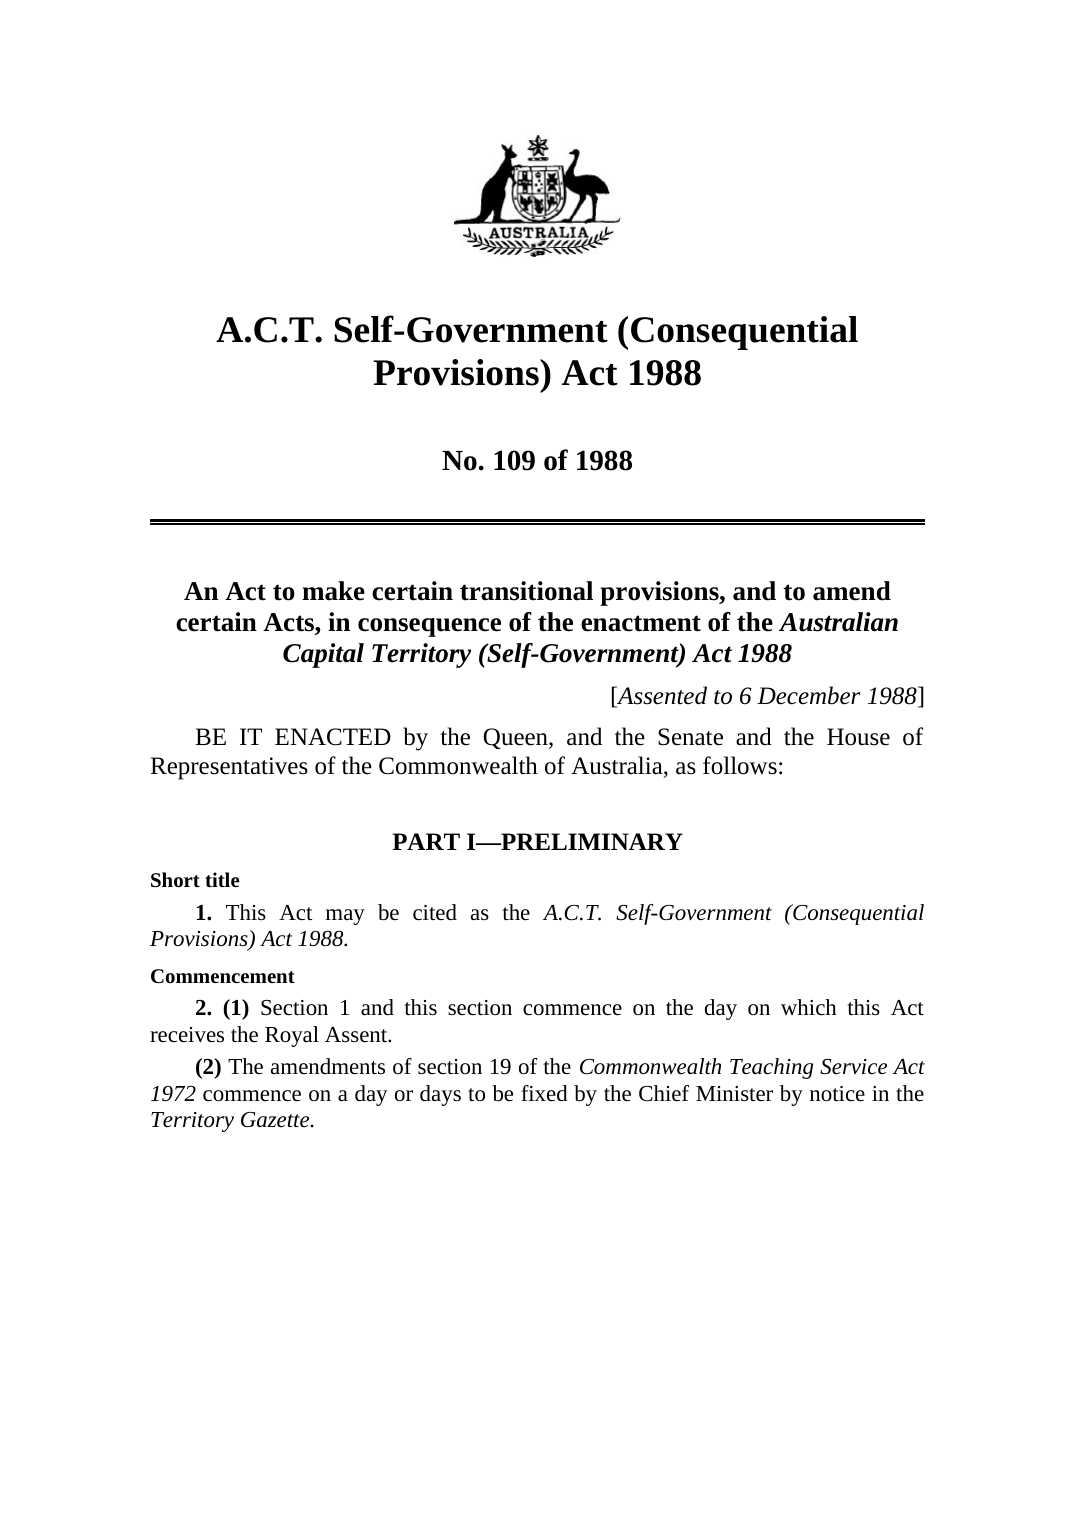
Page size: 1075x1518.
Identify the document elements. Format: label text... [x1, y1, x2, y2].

text An Act to make certain transitional provisions, and to amend certain Acts, in consequence of the enactment of the Australian Capital Territory (Self-Government) Act 1988 [150, 575, 925, 668]
text 1. This Act may be cited as the A.C.T. Self-Government (Consequential Provisions) Act 1988. [150, 899, 925, 951]
text [Assented to 6 December 1988] [150, 681, 925, 710]
text Short title [150, 868, 925, 892]
text No. 109 of 1988 [150, 443, 925, 477]
text Commencement [150, 964, 925, 988]
text BE IT ENACTED by the Queen, and the Senate and the House of Representatives of the Commonwealth of Australia, as follows: [150, 722, 925, 780]
text (2) The amendments of section 19 of the Commonwealth Teaching Service Act 1972 commence on a day or days to be fixed by the Chief Minister by notice in the Territory Gazette. [150, 1053, 925, 1132]
text PART I—PRELIMINARY [150, 827, 925, 856]
picture [453, 135, 621, 257]
text 2. (1) Section 1 and this section commence on the day on which this Act receives the Royal Assent. [150, 994, 925, 1047]
text A.C.T. Self-Government (Consequential Provisions) Act 1988 [150, 307, 925, 393]
